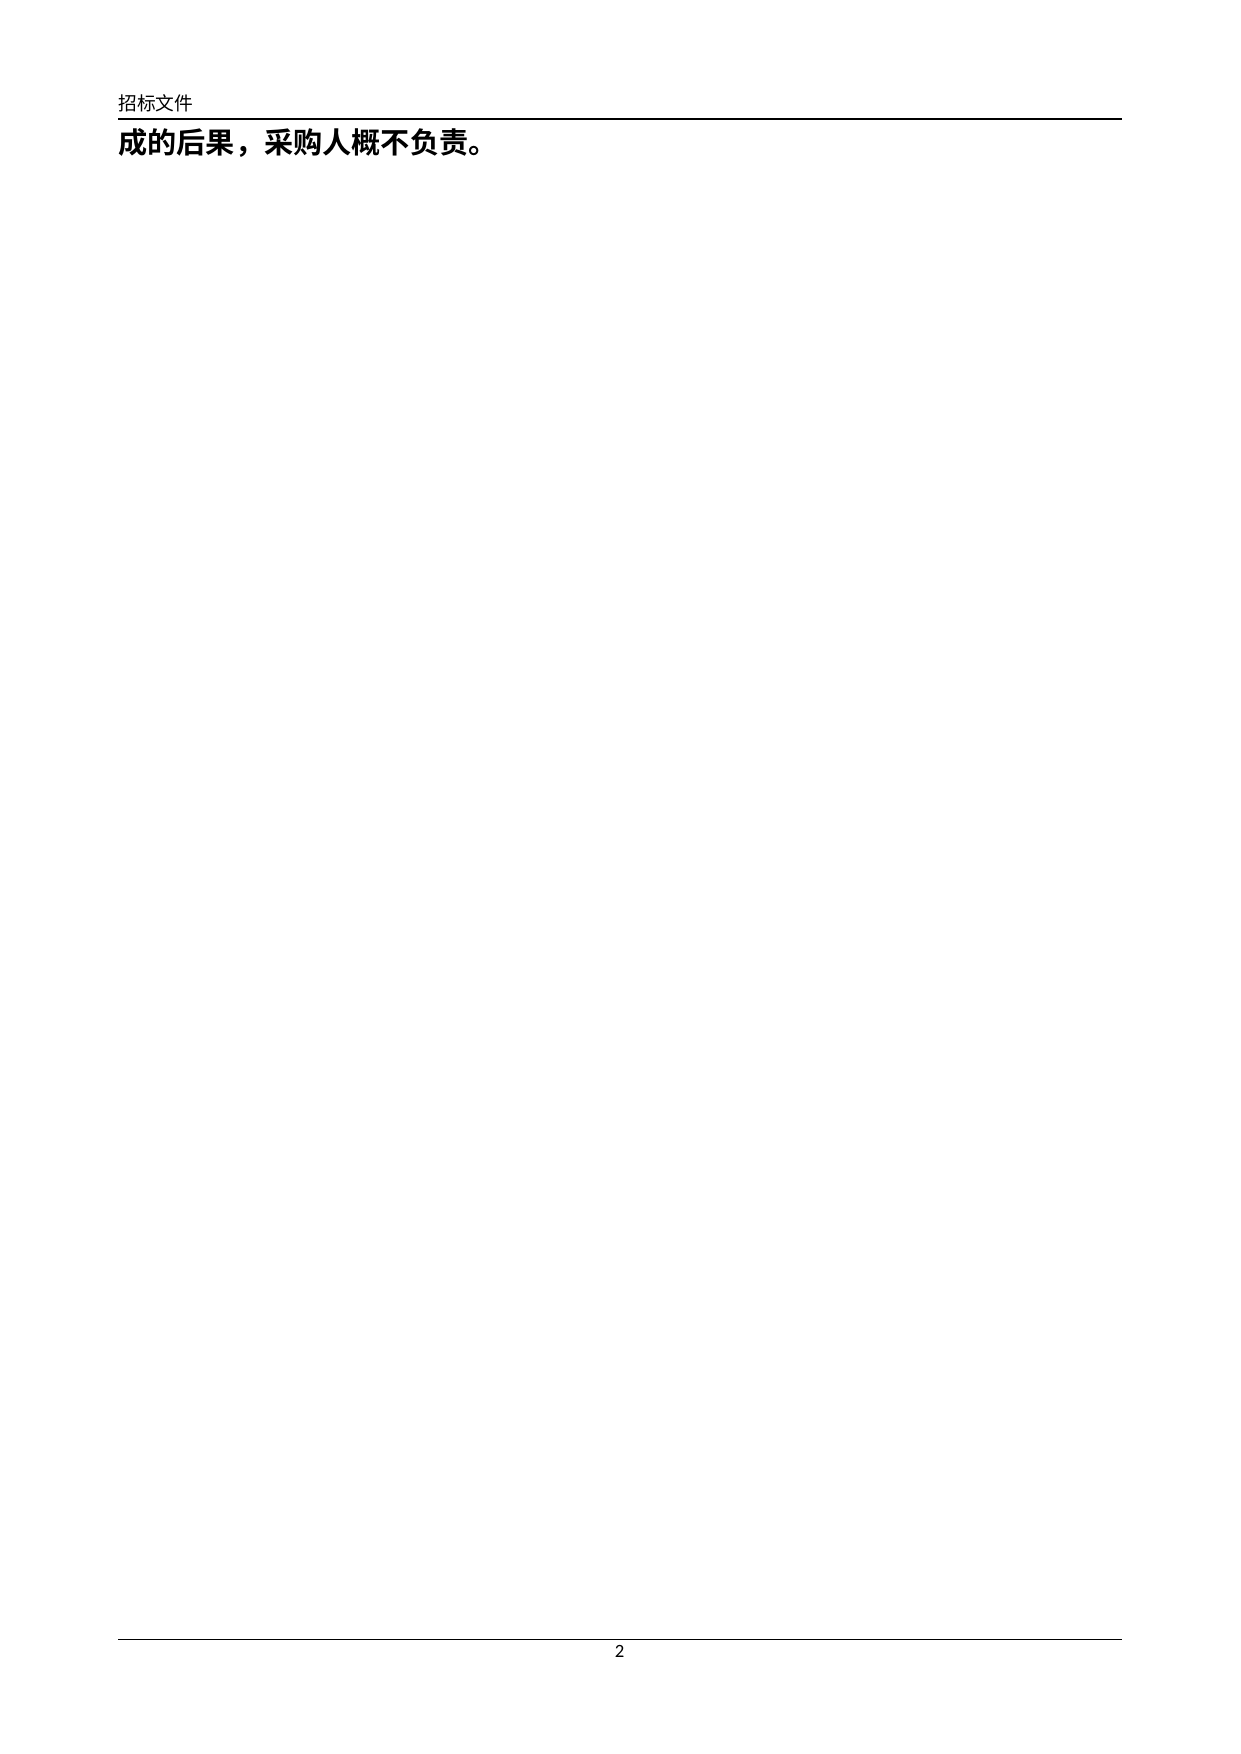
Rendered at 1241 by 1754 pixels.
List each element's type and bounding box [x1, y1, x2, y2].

text [118, 120, 1122, 162]
